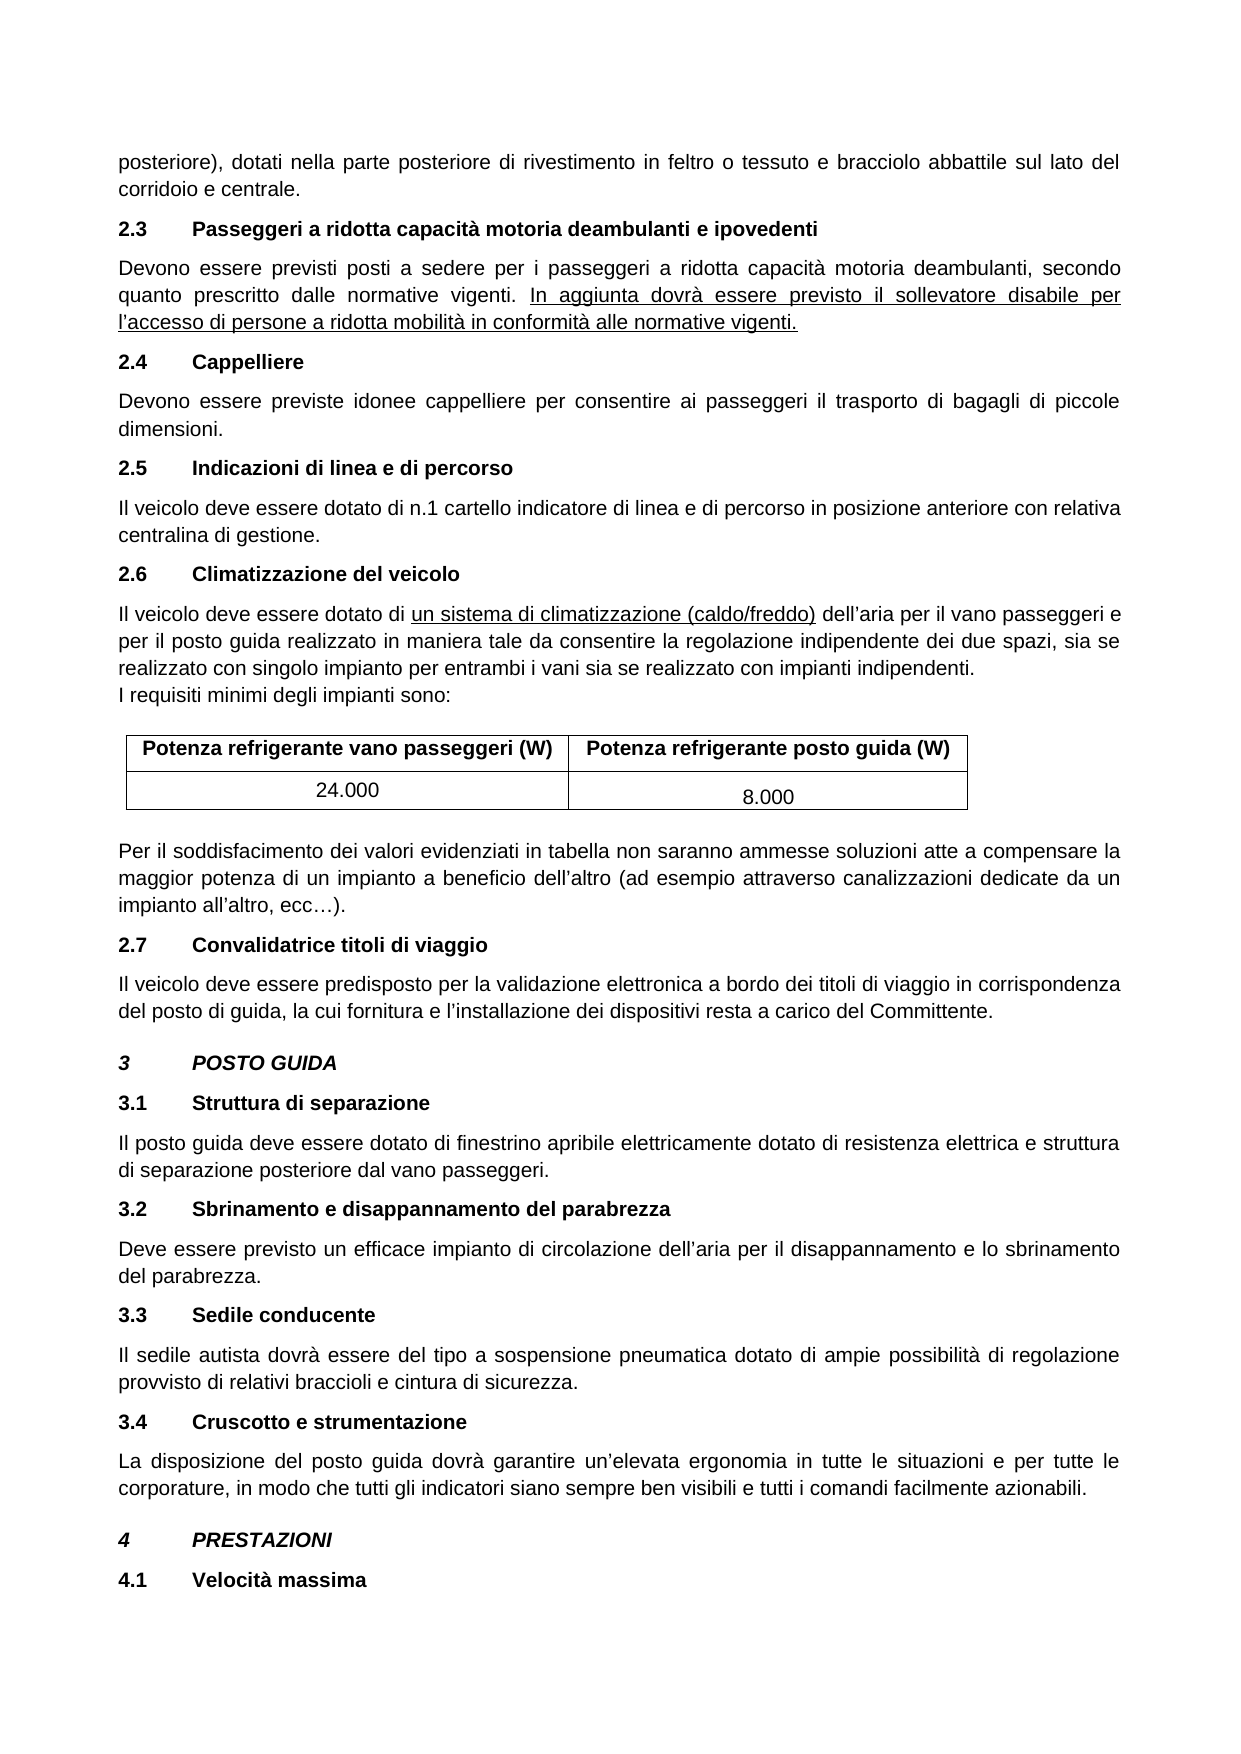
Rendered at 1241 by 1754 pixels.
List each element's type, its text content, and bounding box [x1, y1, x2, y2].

text Il veicolo deve essere dotato di un sistema di climatizzazione (caldo/freddo) dell’aria per il vano passeggeri e per il posto guida realizzato in maniera tale da consentire la regolazione indipendente dei due spazi, sia se realizzato con singolo impianto per entrambi i vani sia se realizzato con impianti indipendenti. [118, 600, 1122, 681]
text 2.5 Indicazioni di linea e di percorso [118, 454, 1122, 481]
text 4.1 Velocità massima [118, 1566, 1122, 1593]
text Il posto guida deve essere dotato di finestrino apribile elettricamente dotato di resistenza elettrica e struttura di separazione posteriore dal vano passeggeri. [118, 1128, 1122, 1182]
text Deve essere previsto un efficace impianto di circolazione dell’aria per il disappannamento e lo sbrinamento del parabrezza. [118, 1234, 1122, 1289]
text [118, 148, 1122, 202]
text 2.6 Climatizzazione del veicolo [118, 560, 1122, 587]
text Per il soddisfacimento dei valori evidenziati in tabella non saranno ammesse soluzioni atte a compensare la maggior potenza di un impianto a beneficio dell’altro (ad esempio attraverso canalizzazioni dedicate da un impianto all’altro, ecc…). [118, 837, 1122, 918]
text Il veicolo deve essere dotato di n.1 cartello indicatore di linea e di percorso in posizione anteriore con relativa centralina di gestione. [118, 493, 1122, 548]
text Il sedile autista dovrà essere del tipo a sospensione pneumatica dotato di ampie possibilità di regolazione provvisto di relativi braccioli e cintura di sicurezza. [118, 1341, 1122, 1395]
text Devono essere previsti posti a sedere per i passeggeri a ridotta capacità motoria deambulanti, secondo quanto prescritto dalle normative vigenti. In aggiunta dovrà essere previsto il sollevatore disabile per l’accesso di persone a ridotta mobilità in conformità alle normative vigenti. [118, 254, 1122, 335]
text 4 prestazioni [118, 1526, 1122, 1553]
table_header Potenza refrigerante vano passeggeri (W) [127, 736, 568, 771]
text Il veicolo deve essere predisposto per la validazione elettronica a bordo dei titoli di viaggio in corrispondenza del posto di guida, la cui fornitura e l’installazione dei dispositivi resta a carico del Committente. [118, 970, 1122, 1024]
text 3.4 Cruscotto e strumentazione [118, 1407, 1122, 1434]
text Devono essere previste idonee cappelliere per consentire ai passeggeri il trasporto di bagagli di piccole dimensioni. [118, 387, 1122, 441]
text 2.4 Cappelliere [118, 348, 1122, 375]
text 3.1 Struttura di separazione [118, 1089, 1122, 1116]
text 3 posto guida [118, 1049, 1122, 1076]
text 3.3 Sedile conducente [118, 1301, 1122, 1328]
text La disposizione del posto guida dovrà garantire un’elevata ergonomia in tutte le situazioni e per tutte le corporature, in modo che tutti gli indicatori siano sempre ben visibili e tutti i comandi facilmente azionabili. [118, 1447, 1122, 1501]
table_header Potenza refrigerante posto guida (W) [569, 736, 967, 771]
table_cell 24.000 [127, 772, 568, 808]
text 3.2 Sbrinamento e disappannamento del parabrezza [118, 1195, 1122, 1222]
text 2.3 Passeggeri a ridotta capacità motoria deambulanti e ipovedenti [118, 214, 1122, 241]
text I requisiti minimi degli impianti sono: [118, 681, 1122, 708]
table_cell 8.000 [569, 772, 967, 808]
text 2.7 Convalidatrice titoli di viaggio [118, 930, 1122, 957]
